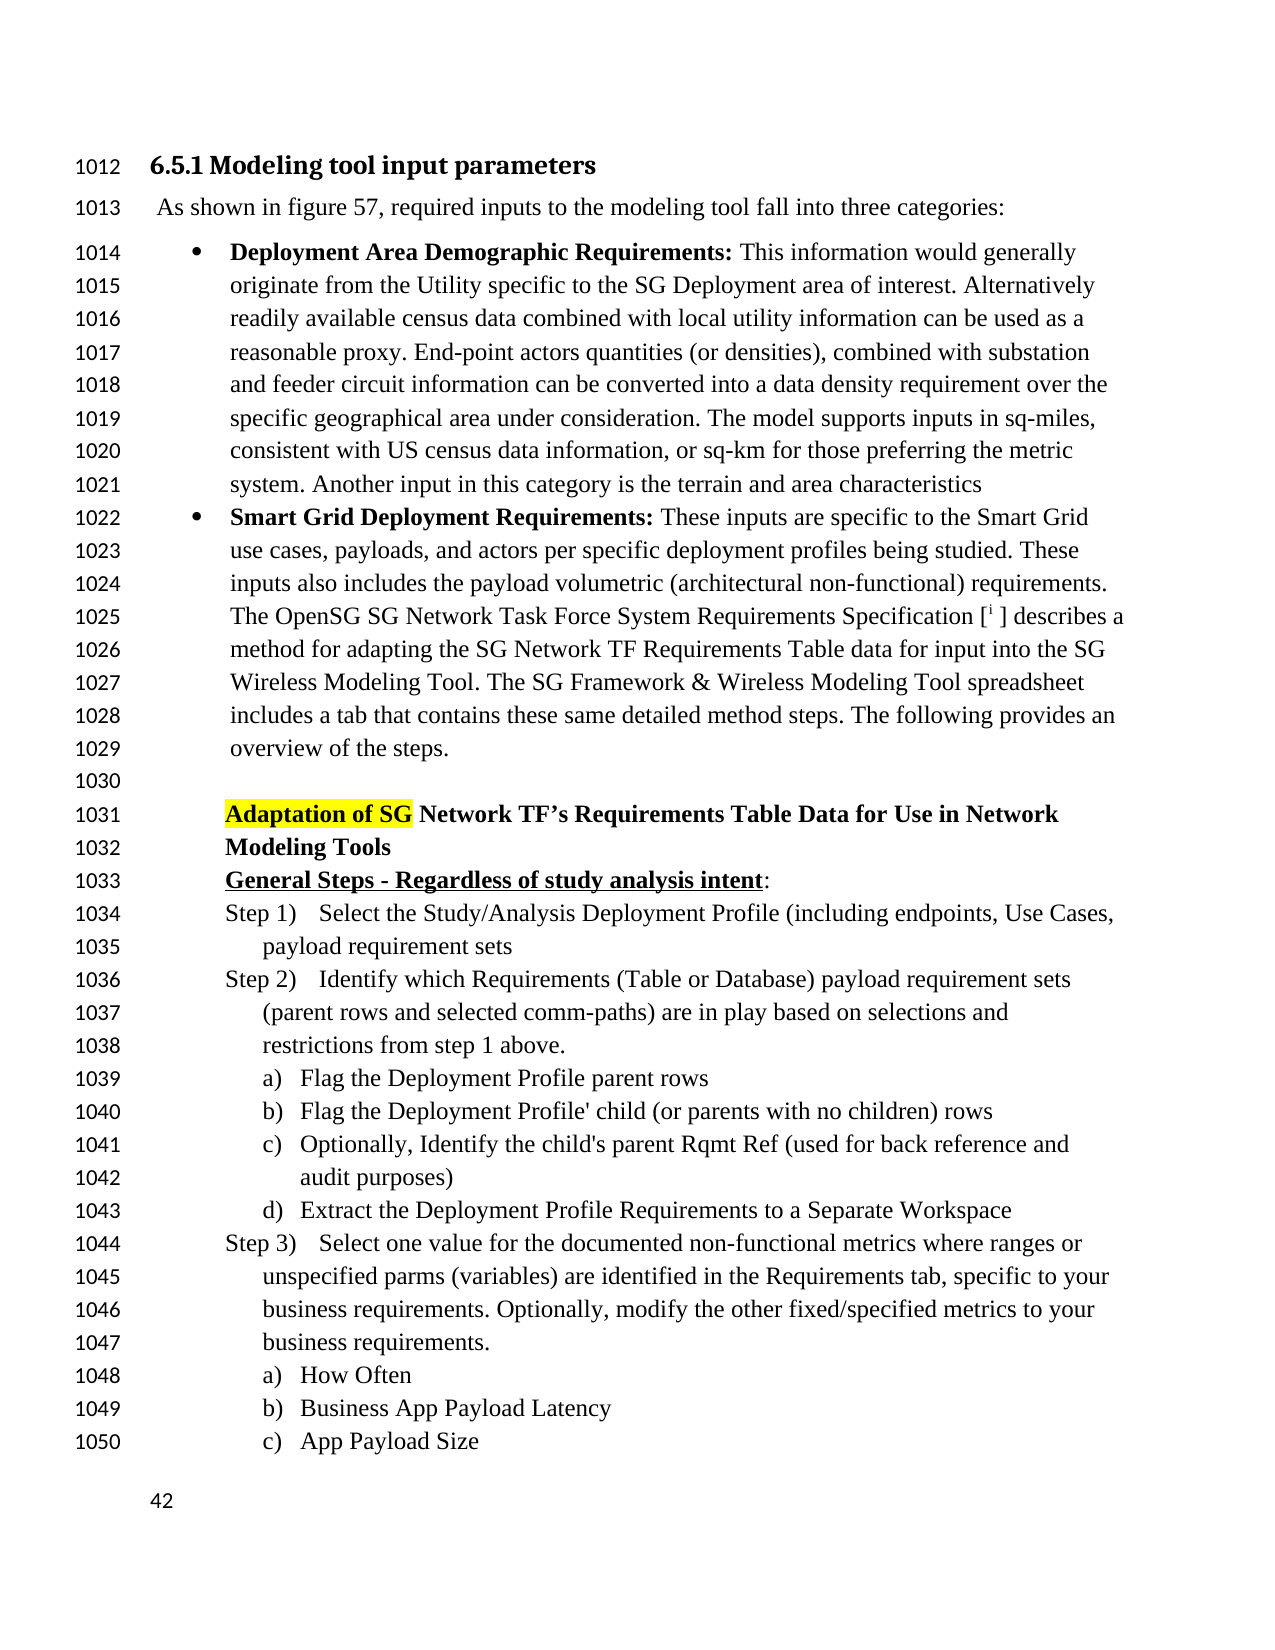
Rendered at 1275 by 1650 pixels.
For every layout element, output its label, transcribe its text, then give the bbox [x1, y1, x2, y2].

text As shown in figure 57, required inputs to the modeling tool fall into three categories: [150, 192, 1125, 221]
list General Steps - Regardless of study analysis intent: [225, 865, 1125, 894]
list Business App Payload Latency [262, 1393, 1125, 1422]
subtitle 6.5.1 Modeling tool input parameters [150, 150, 1125, 181]
list Select one value for the documented non-functional metrics where ranges or unspecified parms (variables) are identified in the Requirements tab, specific to your business requirements. Optionally, modify the other fixed/specified metrics to your business requirements. [225, 1228, 1125, 1356]
list Smart Grid Deployment Requirements: These inputs are specific to the Smart Grid use cases, payloads, and actors per specific deployment profiles being studied. These inputs also includes the payload volumetric (architectural non-functional) requirements. The OpenSG SG Network Task Force System Requirements Specification [ ] describes a method for adapting the SG Network TF Requirements Table data for input into the SG Wireless Modeling Tool. The SG Framework & Wireless Modeling Tool spreadsheet includes a tab that contains these same detailed method steps. The following provides an overview of the steps. [192, 502, 1125, 762]
list Flag the Deployment Profile' child (or parents with no children) rows [262, 1096, 1125, 1125]
list Optionally, Identify the child's parent Rqmt Ref (used for back reference and audit purposes) [262, 1129, 1125, 1191]
list App Payload Size [262, 1426, 1125, 1455]
list How Often [262, 1360, 1125, 1389]
list Identify which Requirements (Table or Database) payload requirement sets (parent rows and selected comm-paths) are in play based on selections and restrictions from step 1 above. [225, 964, 1125, 1059]
list Deployment Area Demographic Requirements: This information would generally originate from the Utility specific to the SG Deployment area of interest. Alternatively readily available census data combined with local utility information can be used as a reasonable proxy. End-point actors quantities (or densities), combined with substation and feeder circuit information can be converted into a data density requirement over the specific geographical area under consideration. The model supports inputs in sq-miles, consistent with US census data information, or sq-km for those preferring the metric system. Another input in this category is the terrain and area characteristics [192, 237, 1125, 497]
list Select the Study/Analysis Deployment Profile (including endpoints, Use Cases, payload requirement sets [225, 898, 1125, 960]
list Extract the Deployment Profile Requirements to a Separate Workspace [262, 1195, 1125, 1224]
list Adaptation of SG Network TF’s Requirements Table Data for Use in Network Modeling Tools [225, 799, 1125, 861]
list Flag the Deployment Profile parent rows [262, 1063, 1125, 1092]
